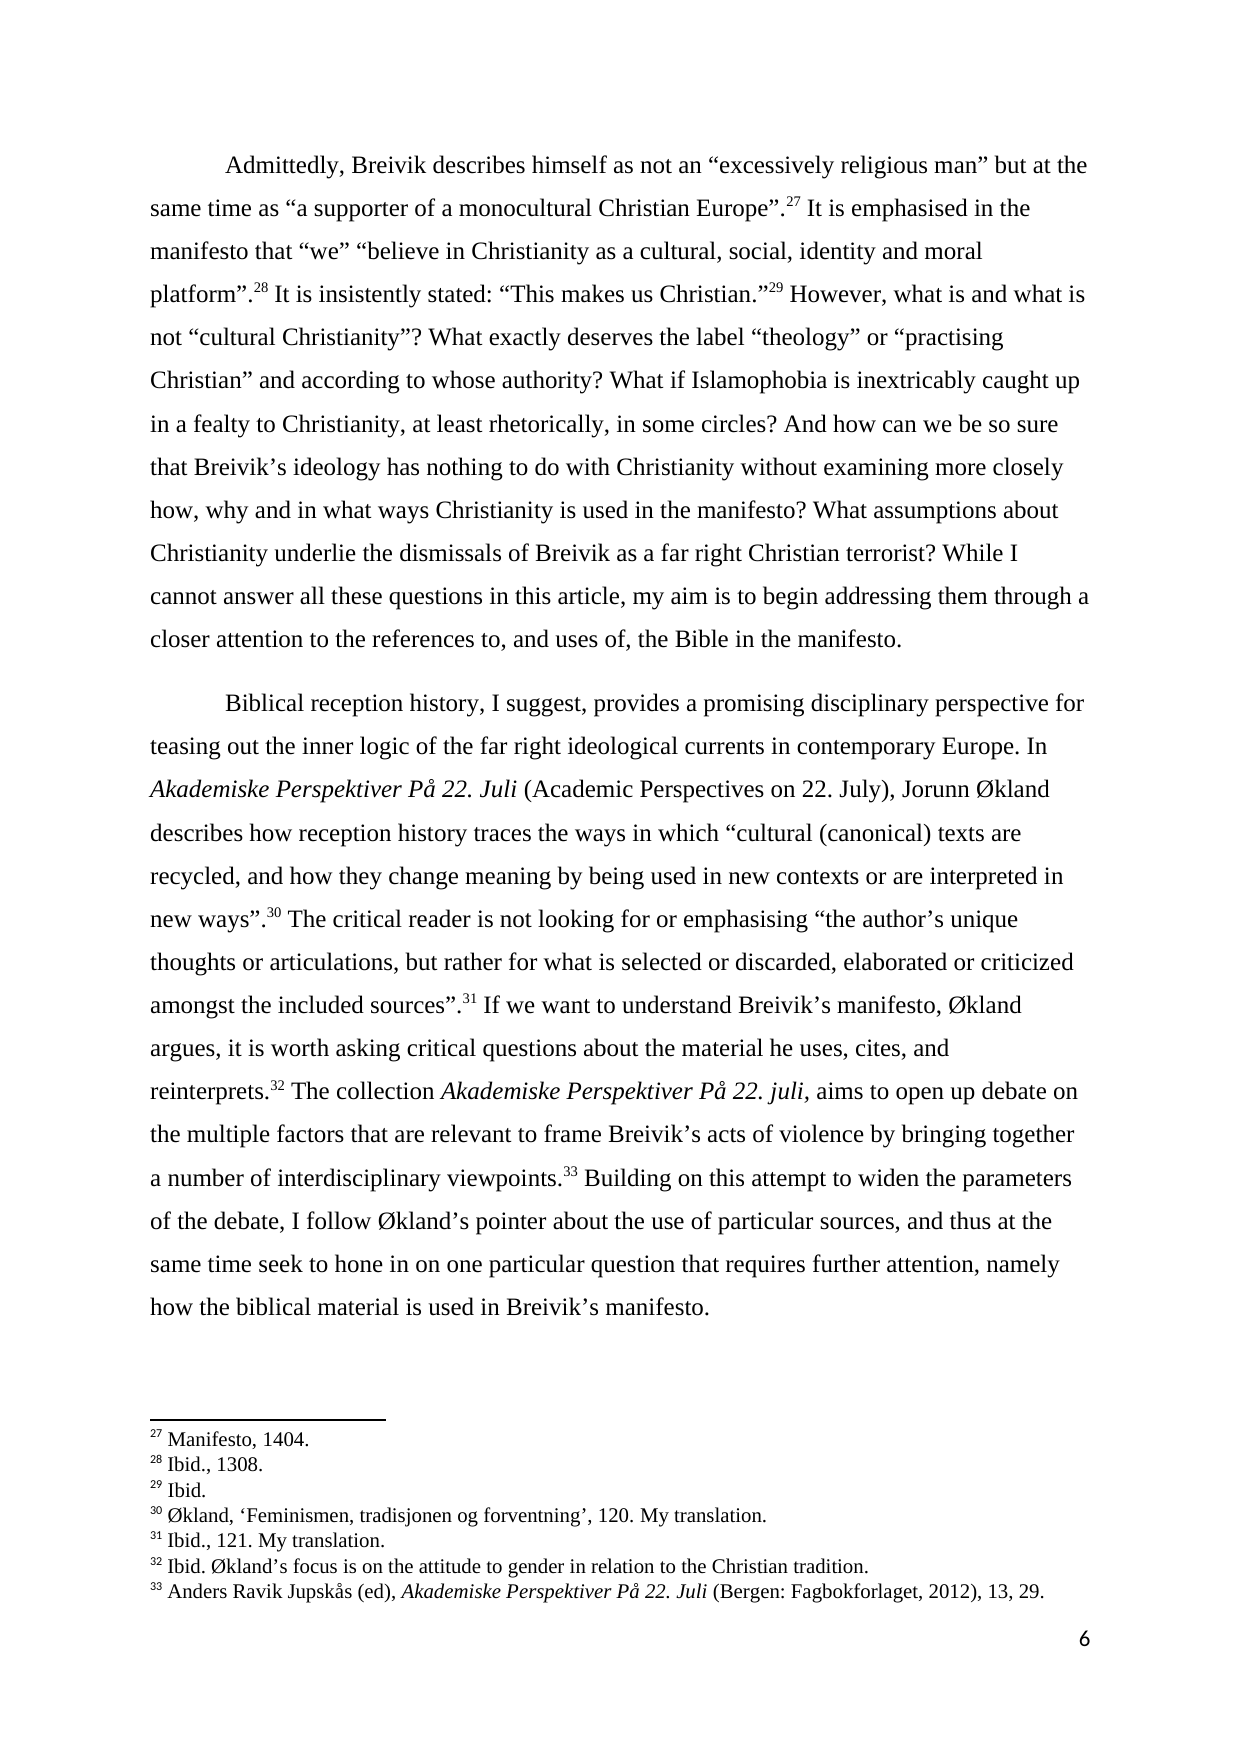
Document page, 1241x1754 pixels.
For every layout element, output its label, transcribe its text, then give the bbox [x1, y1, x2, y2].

text Biblical reception history, I suggest, provides a promising disciplinary perspective for teasing out the inner logic of the far right ideological currents in contemporary Europe. In Akademiske Perspektiver På 22. Juli (Academic Perspectives on 22. July), Jorunn Økland describes how reception history traces the ways in which “cultural (canonical) texts are recycled, and how they change meaning by being used in new contexts or are interpreted in new ways”. The critical reader is not looking for or emphasising “the author’s unique thoughts or articulations, but rather for what is selected or discarded, elaborated or criticized amongst the included sources”. If we want to understand Breivik’s manifesto, Økland argues, it is worth asking critical questions about the material he uses, cites, and reinterprets. The collection Akademiske Perspektiver På 22. juli, aims to open up debate on the multiple factors that are relevant to frame Breivik’s acts of violence by bringing together a number of interdisciplinary viewpoints. Building on this attempt to widen the parameters of the debate, I follow Økland’s pointer about the use of particular sources, and thus at the same time seek to hone in on one particular question that requires further attention, namely how the biblical material is used in Breivik’s manifesto. [150, 688, 1090, 1321]
text Admittedly, Breivik describes himself as not an “excessively religious man” but at the same time as “a supporter of a monocultural Christian Europe”. It is emphasised in the manifesto that “we” “believe in Christianity as a cultural, social, identity and moral platform”. It is insistently stated: “This makes us Christian.” However, what is and what is not “cultural Christianity”? What exactly deserves the label “theology” or “practising Christian” and according to whose authority? What if Islamophobia is inextricably caught up in a fealty to Christianity, at least rhetorically, in some circles? And how can we be so sure that Breivik’s ideology has nothing to do with Christianity without examining more closely how, why and in what ways Christianity is used in the manifesto? What assumptions about Christianity underlie the dismissals of Breivik as a far right Christian terrorist? While I cannot answer all these questions in this article, my aim is to begin addressing them through a closer attention to the references to, and uses of, the Bible in the manifesto. [150, 150, 1090, 653]
